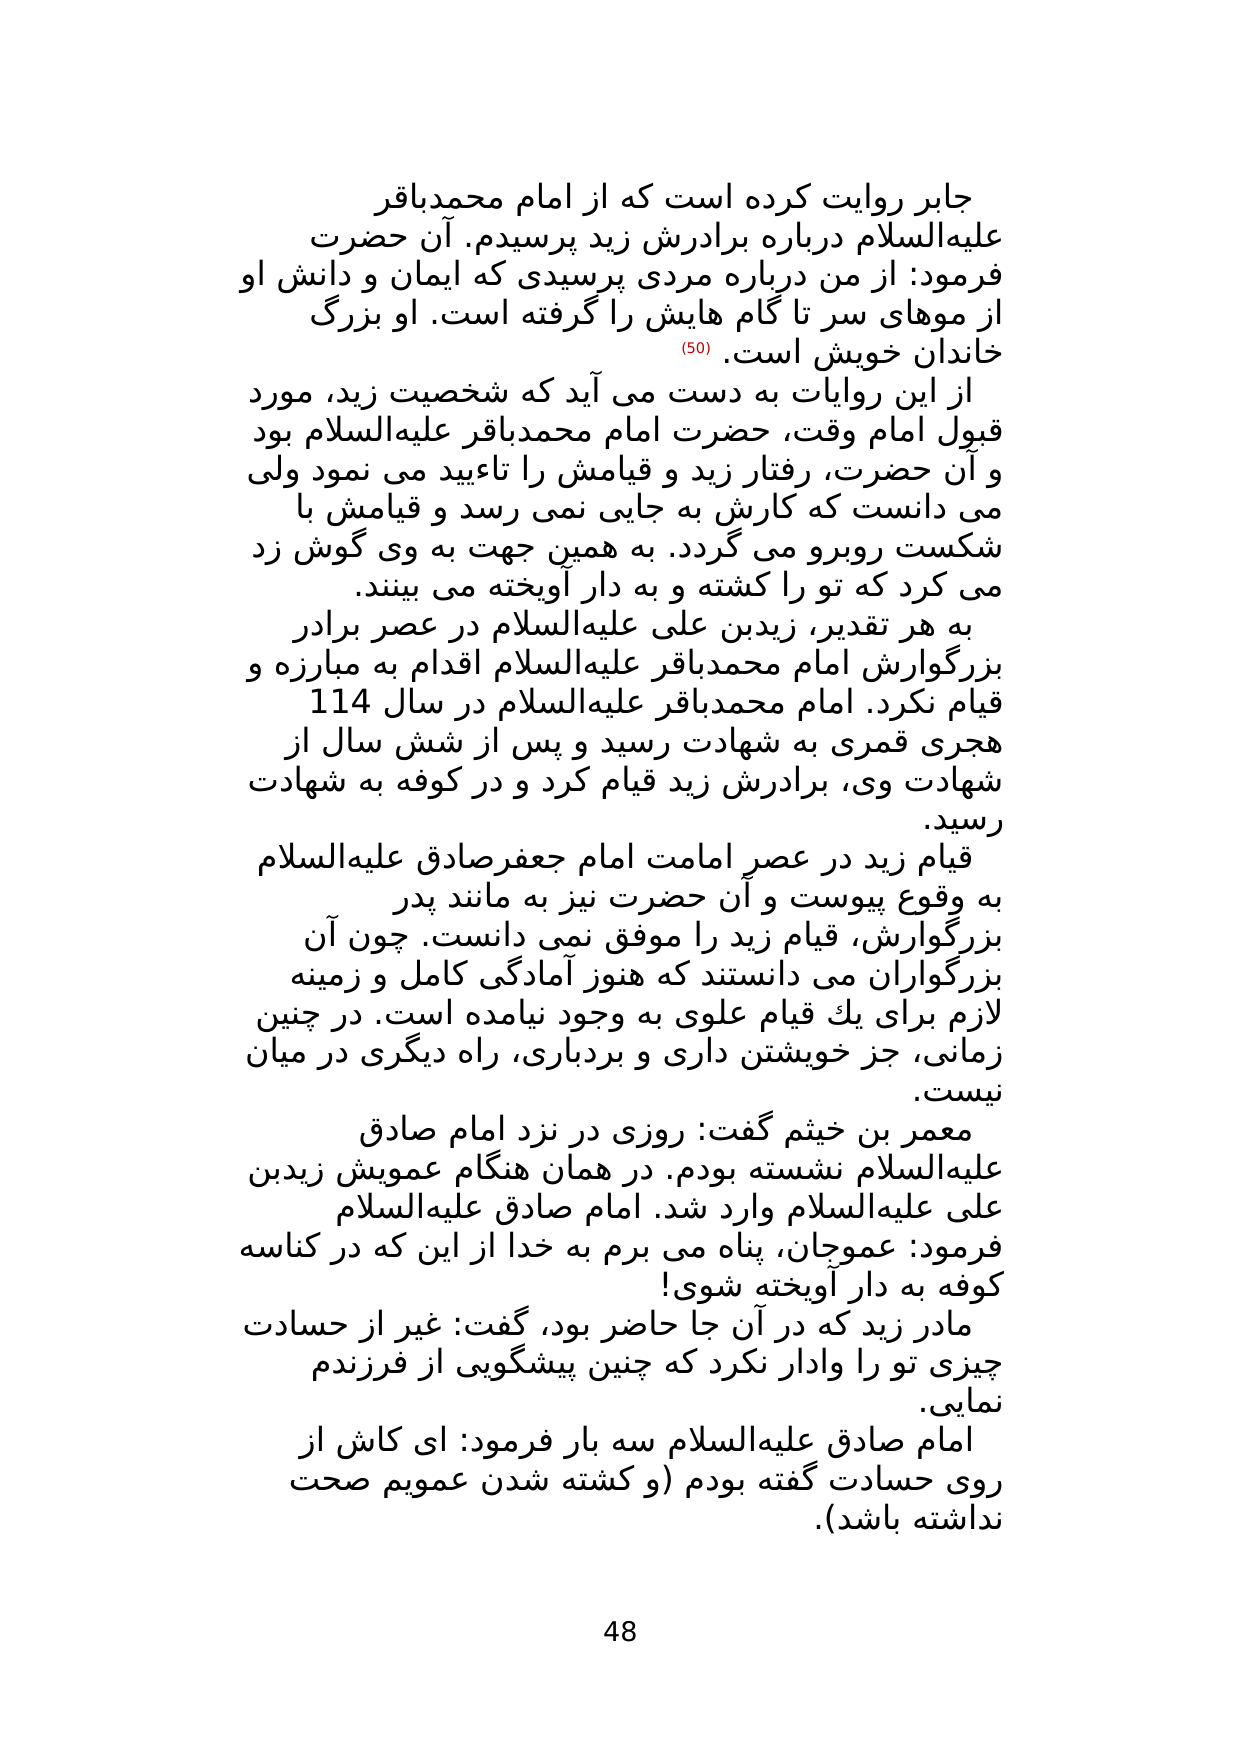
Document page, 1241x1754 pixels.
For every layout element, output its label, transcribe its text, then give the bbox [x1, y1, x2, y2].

text جابر روايت كرده است كه از امام محمدباقر عليه‌السلام درباره برادرش زيد پرسيدم. آن حضرت فرمود: از من درباره مردى پرسيدى كه ايمان و دانش او از موهاى سر تا گام هايش را گرفته است. او بزرگ خاندان خويش است. (50) [236, 177, 1004, 371]
text مادر زيد كه در آن جا حاضر بود، گفت: غير از حسادت چيزى تو را وادار نكرد كه چنين پيشگويى از فرزندم نمايى. [236, 1304, 1004, 1421]
text به هر تقدير، زيدبن على عليه‌السلام در عصر برادر بزرگوارش امام محمدباقر عليه‌السلام اقدام به مبارزه و قيام نكرد. امام محمدباقر عليه‌السلام در سال 114 هجرى قمرى به شهادت رسيد و پس از شش سال از شهادت وى، برادرش زيد قيام كرد و در كوفه به شهادت رسيد. [236, 604, 1004, 838]
text امام صادق عليه‌السلام سه بار فرمود: اى كاش از روى حسادت گفته بودم (و كشته شدن عمويم صحت نداشته باشد). [236, 1421, 1004, 1537]
text معمر بن خيثم گفت: روزى در نزد امام صادق عليه‌السلام نشسته بودم. در همان هنگام عمويش زيدبن على عليه‌السلام وارد شد. امام صادق عليه‌السلام فرمود: عموجان، پناه مى برم به خدا از اين كه در كناسه كوفه به دار آويخته شوى! [236, 1110, 1004, 1304]
text قيام زيد در عصر امامت امام جعفرصادق عليه‌السلام به وقوع پيوست و آن حضرت نيز به مانند پدر بزرگوارش، قيام زيد را موفق نمى دانست. چون آن بزرگواران مى دانستند كه هنوز آمادگى كامل و زمينه لازم براى يك قيام علوى به وجود نيامده است. در چنين زمانى، جز خويشتن دارى و بردبارى، راه ديگرى در ميان نيست. [236, 838, 1004, 1110]
text از اين روايات به دست مى آيد كه شخصيت زيد، مورد قبول امام وقت، حضرت امام محمدباقر عليه‌السلام بود و آن حضرت، رفتار زيد و قيامش را تاءييد مى نمود ولى مى دانست كه كارش به جايى نمى رسد و قيامش با شكست روبرو مى گردد. به همين جهت به وى گوش زد مى كرد كه تو را كشته و به دار آويخته مى بينند. [236, 371, 1004, 604]
